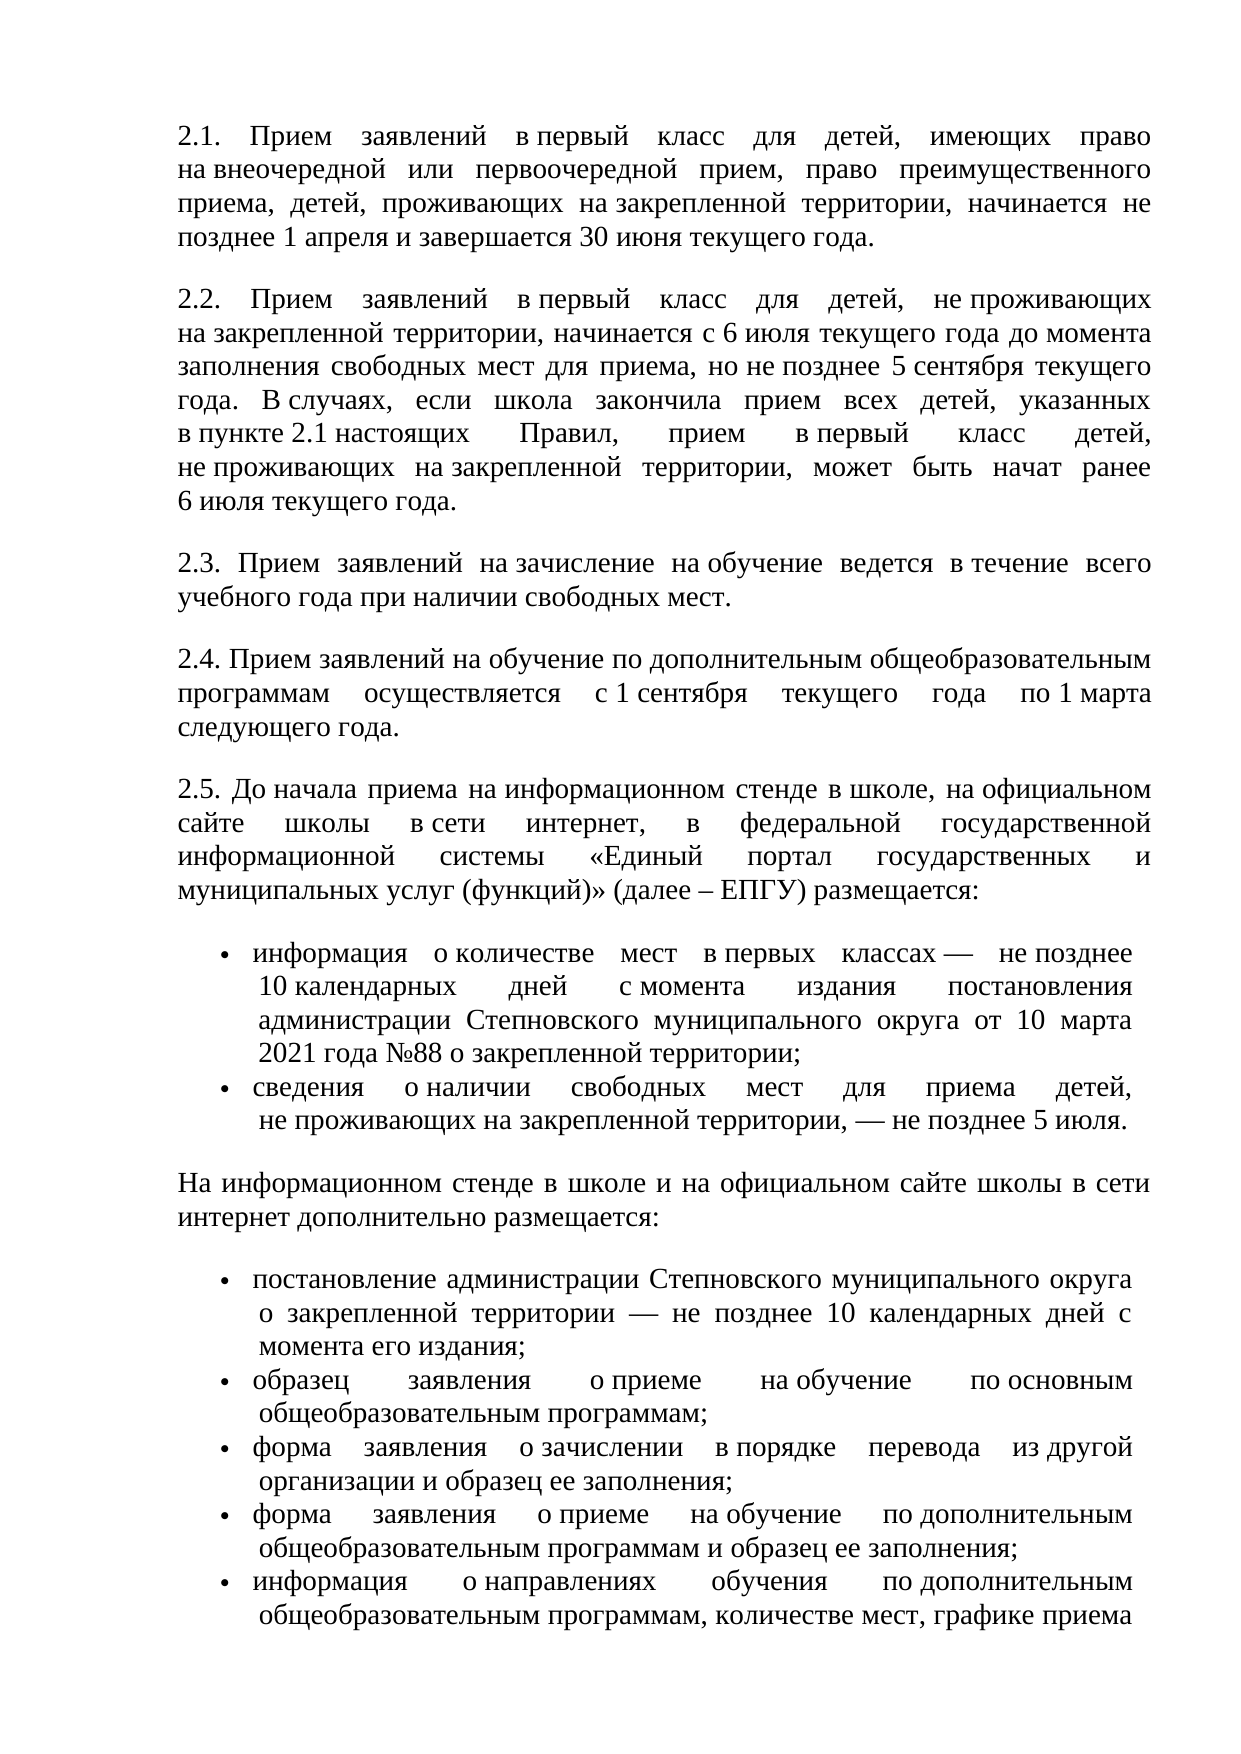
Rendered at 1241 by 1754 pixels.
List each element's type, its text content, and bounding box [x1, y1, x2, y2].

list сведения о наличии свободных мест для приема детей, не проживающих на закрепленной территории, — не позднее 5 июля. [221, 1069, 1133, 1136]
text 2.2. Прием заявлений в первый класс для детей, не проживающих на закрепленной территории, начинается с 6 июля текущего года до момента заполнения свободных мест для приема, но не позднее 5 сентября текущего года. В случаях, если школа закончила прием всех детей, указанных в пункте 2.1 настоящих Правил, прием в первый класс детей, не проживающих на закрепленной территории, может быть начат ранее 6 июля текущего года. [177, 281, 1152, 516]
list постановление администрации Степновского муниципального округа о закрепленной территории — не позднее 10 календарных дней с момента его издания; [221, 1261, 1133, 1362]
text 2.5. До начала приема на информационном стенде в школе, на официальном сайте школы в сети интернет, в федеральной государственной информационной системы «Единый портал государственных и муниципальных услуг (функций)» (далее – ЕПГУ) размещается: [177, 771, 1152, 906]
list форма заявления о зачислении в порядке перевода из другой организации и образец ее заполнения; [221, 1429, 1133, 1496]
text 2.1. Прием заявлений в первый класс для детей, имеющих право на внеочередной или первоочередной прием, право преимущественного приема, детей, проживающих на закрепленной территории, начинается не позднее 1 апреля и завершается 30 июня текущего года. [177, 118, 1152, 252]
list информация о количестве мест в первых классах — не позднее 10 календарных дней с момента издания постановления администрации Степновского муниципального округа от 10 марта 2021 года №88 о закрепленной территории; [221, 935, 1133, 1069]
text На информационном стенде в школе и на официальном сайте школы в сети интернет дополнительно размещается: [177, 1165, 1152, 1232]
text 2.4. Прием заявлений на обучение по дополнительным общеобразовательным программам осуществляется с 1 сентября текущего года по 1 марта следующего года. [177, 642, 1152, 742]
text 2.3. Прием заявлений на зачисление на обучение ведется в течение всего учебного года при наличии свободных мест. [177, 545, 1152, 612]
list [221, 1563, 1133, 1630]
list форма заявления о приеме на обучение по дополнительным общеобразовательным программам и образец ее заполнения; [221, 1496, 1133, 1563]
list образец заявления о приеме на обучение по основным общеобразовательным программам; [221, 1362, 1133, 1429]
